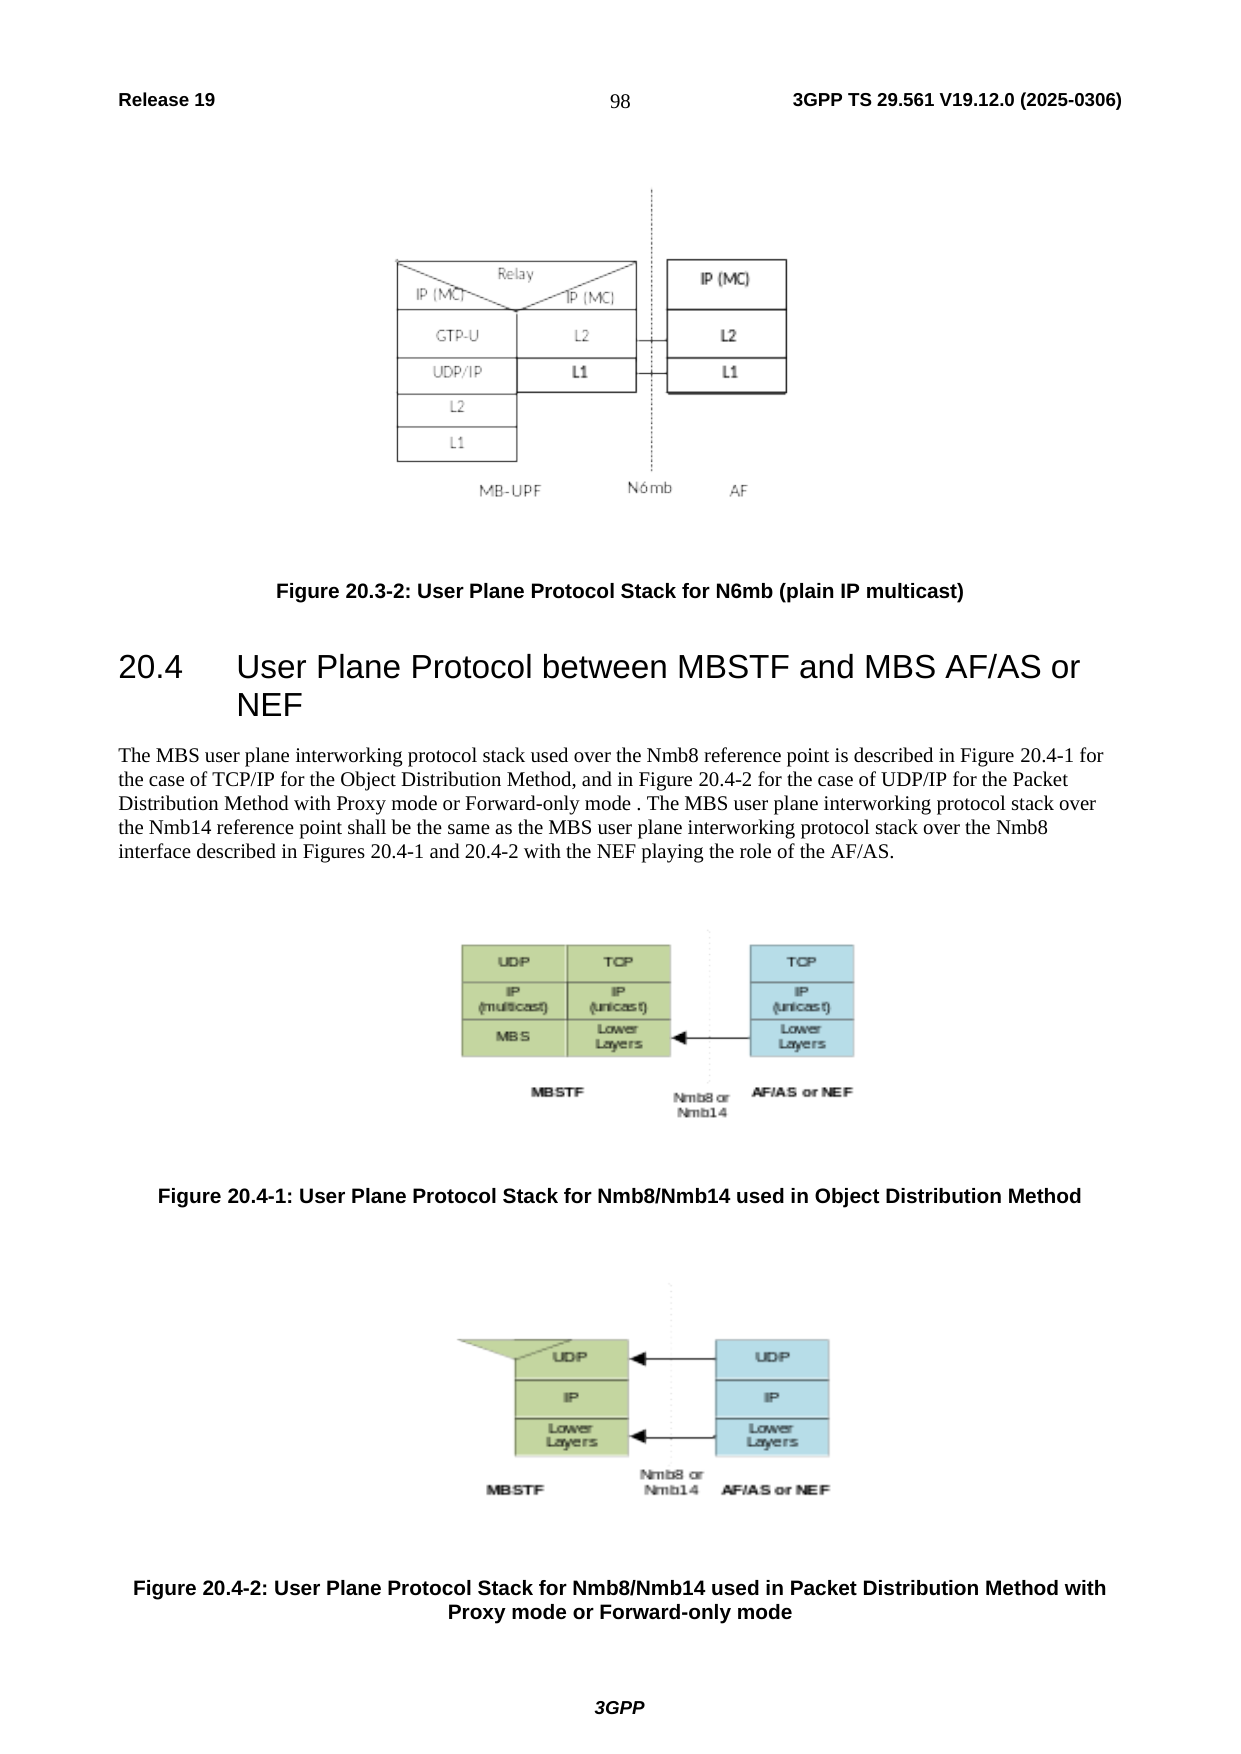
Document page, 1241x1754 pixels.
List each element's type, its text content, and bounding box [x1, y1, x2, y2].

text Figure 20.3-2: User Plane Protocol Stack for N6mb (plain IP multicast) [118, 579, 1122, 603]
text Figure 20.4-2: User Plane Protocol Stack for Nmb8/Nmb14 used in Packet Distribution Method with Proxy mode or Forward-only mode [118, 1576, 1122, 1624]
subtitle 20.4 User Plane Protocol between MBSTF and MBS AF/AS or NEF [118, 647, 1122, 724]
text The MBS user plane interworking protocol stack used over the Nmb8 reference point is described in Figure 20.4-1 for the case of TCP/IP for the Object Distribution Method, and in Figure 20.4-2 for the case of UDP/IP for the Packet Distribution Method with Proxy mode or Forward-only mode . The MBS user plane interworking protocol stack over the Nmb14 reference point shall be the same as the MBS user plane interworking protocol stack over the Nmb8 interface described in Figures 20.4-1 and 20.4-2 with the NEF playing the role of the AF/AS. [118, 743, 1122, 863]
text Figure 20.4-1: User Plane Protocol Stack for Nmb8/Nmb14 used in Object Distribution Method [118, 1184, 1122, 1208]
